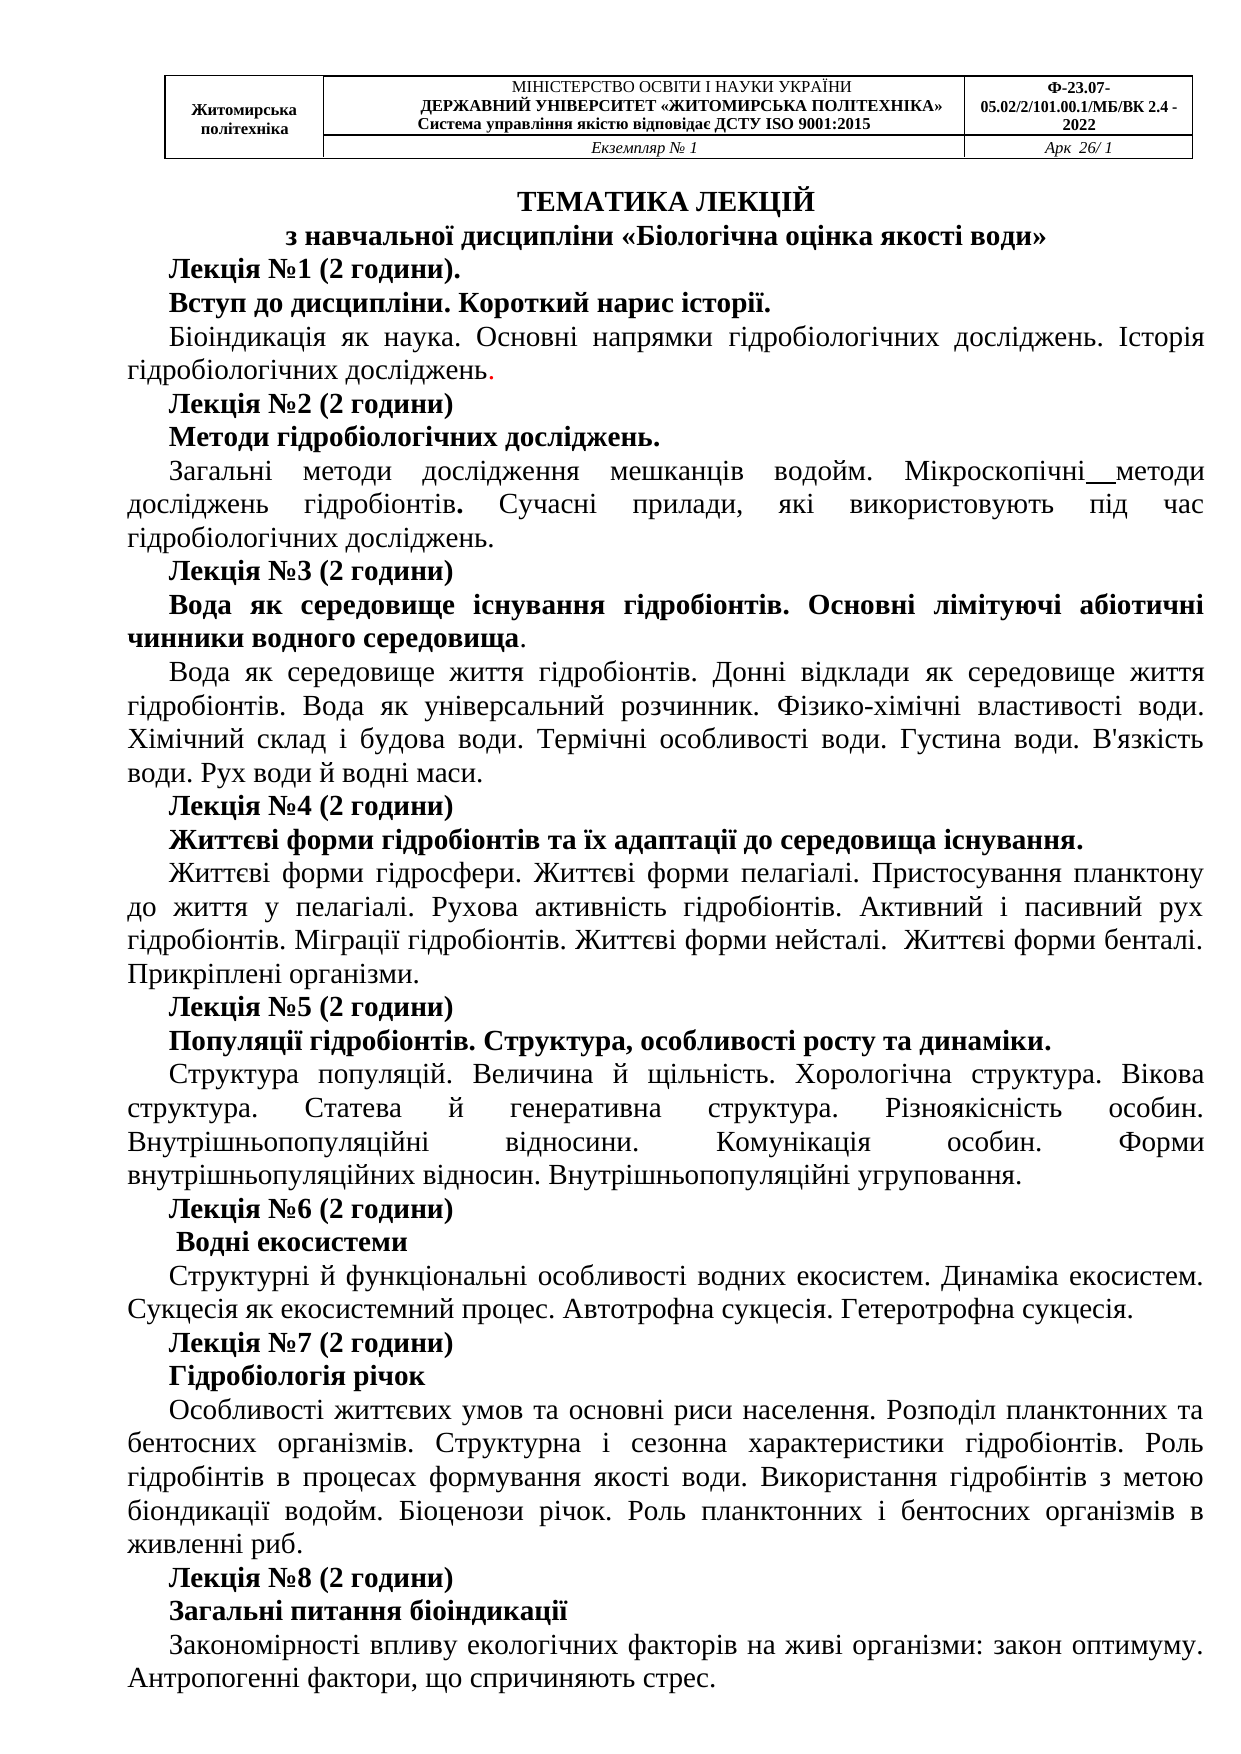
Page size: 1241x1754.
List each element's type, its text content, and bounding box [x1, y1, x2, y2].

list Загальні методи дослідження мешканців водойм. Мікроскопічні методи досліджень гідробіонтів. Сучасні прилади, які використовують під час гідробіологічних досліджень. [127, 453, 1205, 553]
subtitle Лекція №8 (2 години) [127, 1560, 1205, 1593]
subtitle Лекція №5 (2 години) [127, 989, 1205, 1023]
subtitle Життєві форми гідросфери. Життєві форми пелагіалі. Пристосування планктону до життя у пелагіалі. Рухова активність гідробіонтів. Активний і пасивний рух гідробіонтів. Міграції гідробіонтів. Життєві форми нейсталі. Життєві форми бенталі. Прикріплені організми. [127, 855, 1205, 989]
text Вода як середовище існування гідробіонтів. Основні лімітуючі абіотичні чинники водного середовища. [127, 587, 1205, 654]
text Методи гідробіологічних досліджень. [127, 419, 1205, 453]
subtitle ТЕМАТИКА ЛЕКЦІЙ [127, 184, 1205, 218]
text з навчальної дисципліни «Біологічна оцінка якості води» [127, 218, 1205, 252]
text Вода як середовище життя гідробіонтів. Донні відклади як середовище життя гідробіонтів. Вода як універсальний розчинник. Фізико-хімічні властивості води. Хімічний склад і будова води. Термічні особливості води. Густина води. В'язкість води. Рух води й водні маси. [127, 654, 1205, 788]
text Закономірності впливу екологічних факторів на живі організми: закон оптимуму. Антропогенні фактори, що спричиняють стрес. [127, 1627, 1205, 1694]
text Гідробіологія річок [127, 1358, 1205, 1392]
subtitle Лекція №1 (2 години). [127, 252, 1205, 285]
text Особливості життєвих умов та основні риси населення. Розподіл планктонних та бентосних організмів. Структурна і сезонна характеристики гідробіонтів. Роль гідробінтів в процесах формування якості води. Використання гідробінтів з метою біондикації водойм. Біоценози річок. Роль планктонних і бентосних організмів в живленні риб. [127, 1392, 1205, 1560]
text Водні екосистеми [127, 1224, 1205, 1258]
text Популяції гідробіонтів. Структура, особливості росту та динаміки. [127, 1023, 1205, 1057]
list Структура популяцій. Величина й щільність. Хорологічна структура. Вікова структура. Статева й генеративна структура. Різноякісність особин. Внутрішньопопуляційні відносини. Комунікація особин. Форми внутрішньопуляційних відносин. Внутрішньопопуляційні угруповання. [127, 1057, 1205, 1191]
text Біоіндикація як наука. Основні напрямки гідробіологічних досліджень. Історія гідробіологічних досліджень. [127, 319, 1205, 386]
text Життєві форми гідробіонтів та їх адаптації до середовища існування. [127, 822, 1205, 855]
subtitle Лекція №6 (2 години) [127, 1191, 1205, 1224]
text Загальні питання біоіндикації [127, 1593, 1205, 1627]
text Вступ до дисципліни. Короткий нарис історії. [127, 285, 1205, 319]
subtitle Лекція №4 (2 години) [127, 788, 1205, 822]
subtitle Лекція №7 (2 години) [127, 1325, 1205, 1358]
subtitle Лекція №2 (2 години) [127, 386, 1205, 419]
list Структурні й функціональні особливості водних екосистем. Динаміка екосистем. Сукцесія як екосистемний процес. Автотрофна сукцесія. Гетеротрофна сукцесія. [127, 1258, 1205, 1325]
subtitle Лекція №3 (2 години) [127, 553, 1205, 587]
